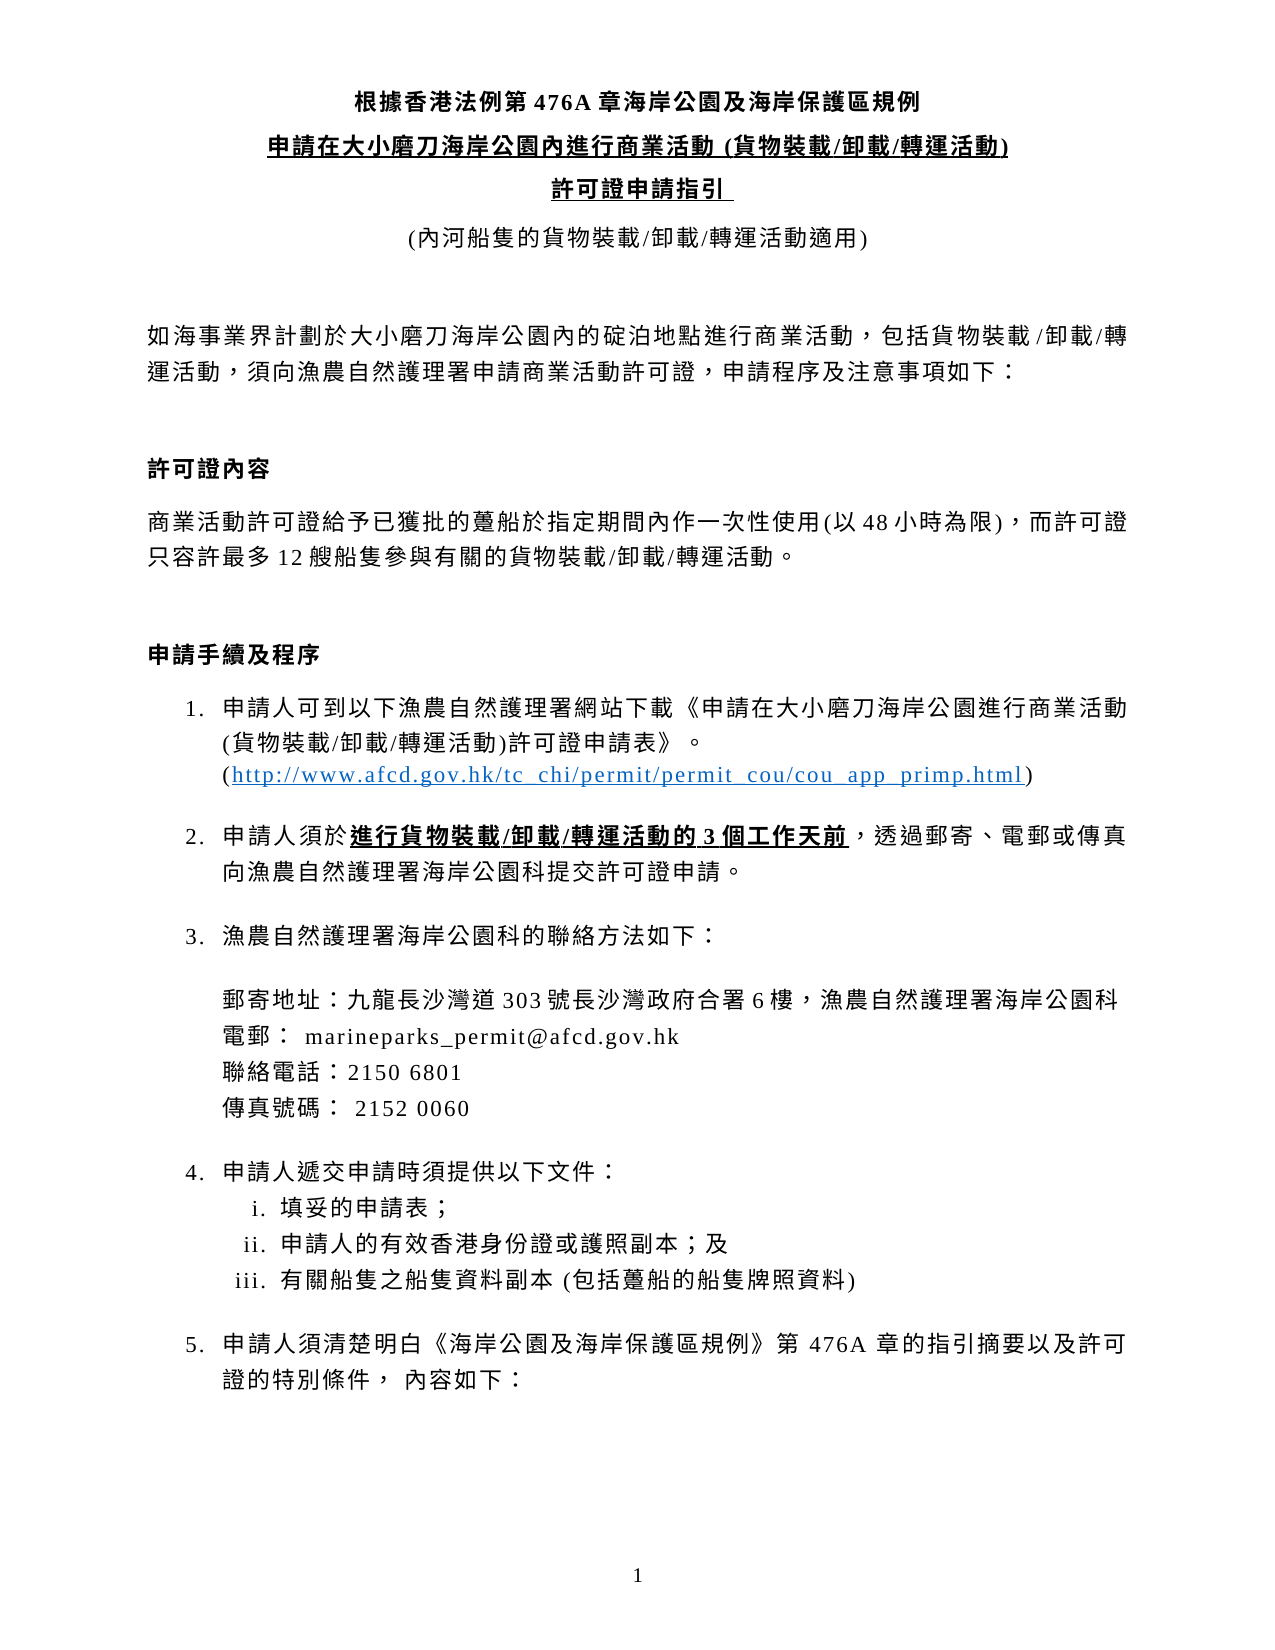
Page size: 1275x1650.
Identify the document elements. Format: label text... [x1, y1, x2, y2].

text 商業活動許可證給予已獲批的躉船於指定期間內作一次性使用(以48小時為限)，而許可證只容許最多12艘船隻參與有關的貨物裝載/卸載/轉運活動。 [148, 503, 1127, 572]
text 根據香港法例第476A章海岸公園及海岸保護區規例 [148, 89, 1127, 116]
list 填妥的申請表； [266, 1190, 1127, 1223]
list 申請人可到以下漁農自然護理署網站下載《申請在大小磨刀海岸公園進行商業活動(貨物裝載/卸載/轉運活動)許可證申請表》。 [185, 689, 1127, 758]
list 漁農自然護理署海岸公園科的聯絡方法如下： [185, 918, 1127, 951]
list 申請人的有效香港身份證或護照副本；及 [266, 1226, 1127, 1259]
list 申請人須清楚明白《海岸公園及海岸保護區規例》第476A 章的指引摘要以及許可證的特別條件， 內容如下： [185, 1326, 1127, 1395]
text 許可證內容 [148, 451, 1127, 484]
text 申請手續及程序 [148, 637, 1127, 670]
list 郵寄地址：九龍長沙灣道303號長沙灣政府合署6樓，漁農自然護理署海岸公園科 [223, 982, 1127, 1016]
text 許可證申請指引 [148, 176, 1127, 203]
list (http://www.afcd.gov.hk/tc_chi/permit/permit_cou/cou_app_primp.html) [222, 761, 1127, 787]
text 如海事業界計劃於大小磨刀海岸公園內的碇泊地點進行商業活動，包括貨物裝載/卸載/轉運活動，須向漁農自然護理署申請商業活動許可證，申請程序及注意事項如下： [148, 317, 1127, 387]
text (內河船隻的貨物裝載/卸載/轉運活動適用) [148, 220, 1127, 253]
list 申請人須於進行貨物裝載/卸載/轉運活動的3個工作天前，透過郵寄、電郵或傳真向漁農自然護理署海岸公園科提交許可證申請。 [185, 818, 1127, 887]
list 聯絡電話：2150 6801 [223, 1054, 1127, 1087]
list 電郵： marineparks_permit@afcd.gov.hk [223, 1018, 1127, 1051]
list 有關船隻之船隻資料副本 (包括躉船的船隻牌照資料) [266, 1262, 1127, 1295]
text 申請在大小磨刀海岸公園內進行商業活動 (貨物裝載/卸載/轉運活動) [148, 132, 1127, 159]
list 申請人遞交申請時須提供以下文件： [185, 1154, 1127, 1187]
list 傳真號碼： 2152 0060 [223, 1090, 1127, 1123]
